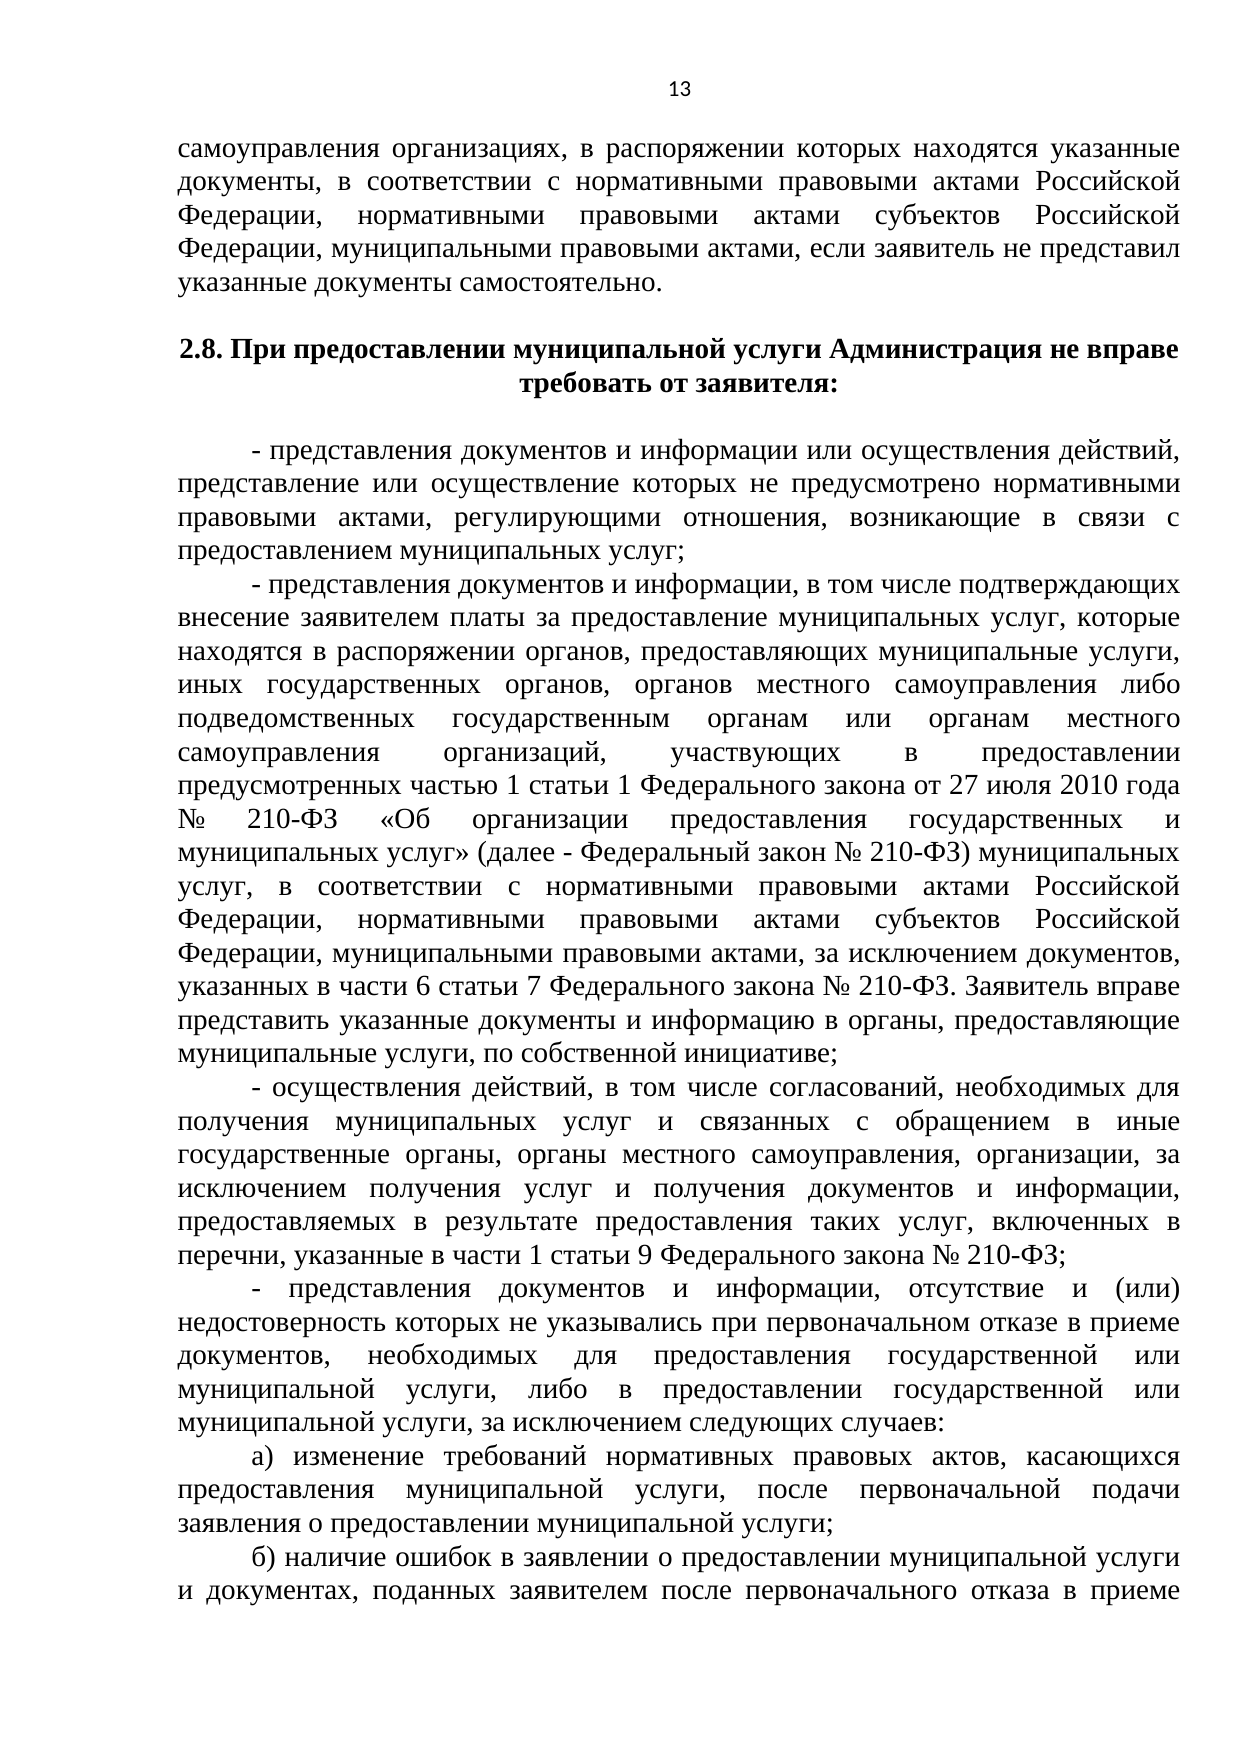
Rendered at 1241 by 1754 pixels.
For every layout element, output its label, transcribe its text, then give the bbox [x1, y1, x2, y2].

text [177, 1539, 1181, 1606]
text - представления документов и информации или осуществления действий, представление или осуществление которых не предусмотрено нормативными правовыми актами, регулирующими отношения, возникающие в связи с предоставлением муниципальных услуг; [177, 432, 1181, 566]
text - осуществления действий, в том числе согласований, необходимых для получения муниципальных услуг и связанных с обращением в иные государственные органы, органы местного самоуправления, организации, за исключением получения услуг и получения документов и информации, предоставляемых в результате предоставления таких услуг, включенных в перечни, указанные в части 1 статьи 9 Федерального закона № 210-ФЗ; [177, 1069, 1181, 1270]
text 2.8. При предоставлении муниципальной услуги Администрация не вправе требовать от заявителя: [177, 331, 1181, 398]
text а) изменение требований нормативных правовых актов, касающихся предоставления муниципальной услуги, после первоначальной подачи заявления о предоставлении муниципальной услуги; [177, 1438, 1181, 1539]
text - представления документов и информации, отсутствие и (или) недостоверность которых не указывались при первоначальном отказе в приеме документов, необходимых для предоставления государственной или муниципальной услуги, либо в предоставлении государственной или муниципальной услуги, за исключением следующих случаев: [177, 1270, 1181, 1438]
text - представления документов и информации, в том числе подтверждающих внесение заявителем платы за предоставление муниципальных услуг, которые находятся в распоряжении органов, предоставляющих муниципальные услуги, иных государственных органов, органов местного самоуправления либо подведомственных государственным органам или органам местного самоуправления организаций, участвующих в предоставлении предусмотренных частью 1 статьи 1 Федерального закона от 27 июля 2010 года № 210-ФЗ «Об организации предоставления государственных и муниципальных услуг» (далее - Федеральный закон № 210-ФЗ) муниципальных услуг, в соответствии с нормативными правовыми актами Российской Федерации, нормативными правовыми актами субъектов Российской Федерации, муниципальными правовыми актами, за исключением документов, указанных в части 6 статьи 7 Федерального закона № 210-ФЗ. Заявитель вправе представить указанные документы и информацию в органы, предоставляющие муниципальные услуги, по собственной инициативе; [177, 566, 1181, 1069]
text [177, 130, 1181, 298]
